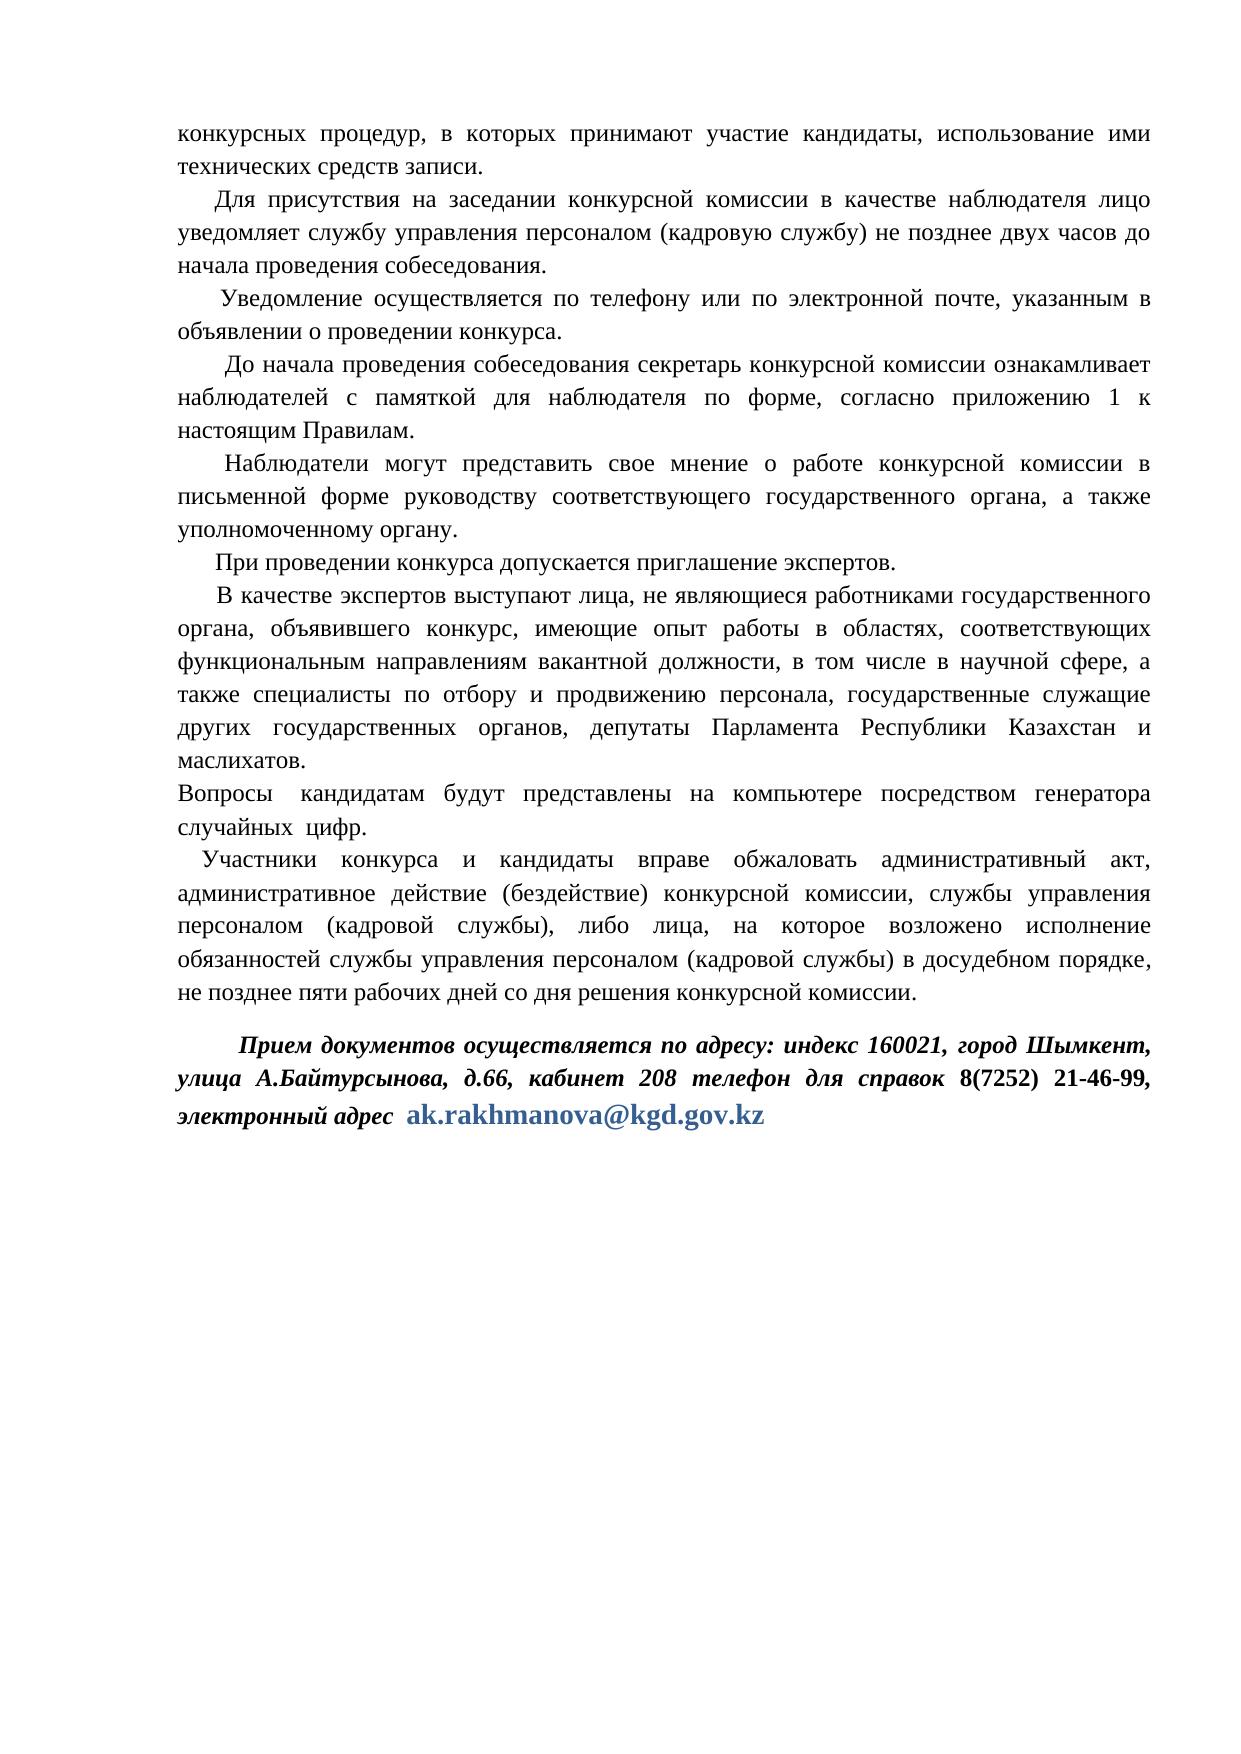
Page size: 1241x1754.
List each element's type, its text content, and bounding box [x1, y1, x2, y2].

text Прием документов осуществляется по адресу: индекс 160021, город Шымкент, улица А.Байтурсынова, д.66, кабинет 208 телефон для справок 8(7252) 21-46-99, электронный адрес ak.rakhmanova@kgd.gov.kz [177, 1031, 1152, 1131]
text Участники конкурса и кандидаты вправе обжаловать административный акт, административное действие (бездействие) конкурсной комиссии, службы управления персоналом (кадровой службы), либо лица, на которое возложено исполнение обязанностей службы управления персоналом (кадровой службы) в досудебном порядке, не позднее пяти рабочих дней со дня решения конкурсной комиссии. [177, 844, 1152, 1005]
text Наблюдатели могут представить свое мнение о работе конкурсной комиссии в письменной форме руководству соответствующего государственного органа, а также уполномоченному органу. [177, 448, 1152, 543]
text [177, 118, 1152, 180]
text Для присутствия на заседании конкурсной комиссии в качестве наблюдателя лицо уведомляет службу управления персоналом (кадровую службу) не позднее двух часов до начала проведения собеседования. [177, 184, 1152, 279]
text Вопросы кандидатам будут представлены на компьютере посредством генератора случайных цифр. [177, 778, 1152, 840]
text При проведении конкурса допускается приглашение экспертов. [177, 547, 1152, 576]
text До начала проведения собеседования секретарь конкурсной комиссии ознакамливает наблюдателей с памяткой для наблюдателя по форме, согласно приложению 1 к настоящим Правилам. [177, 349, 1152, 444]
text В качестве экспертов выступают лица, не являющиеся работниками государственного органа, объявившего конкурс, имеющие опыт работы в областях, соответствующих функциональным направлениям вакантной должности, в том числе в научной сфере, а также специалисты по отбору и продвижению персонала, государственные служащие других государственных органов, депутаты Парламента Республики Казахстан и маслихатов. [177, 580, 1152, 774]
text Уведомление осуществляется по телефону или по электронной почте, указанным в объявлении о проведении конкурса. [177, 283, 1152, 345]
